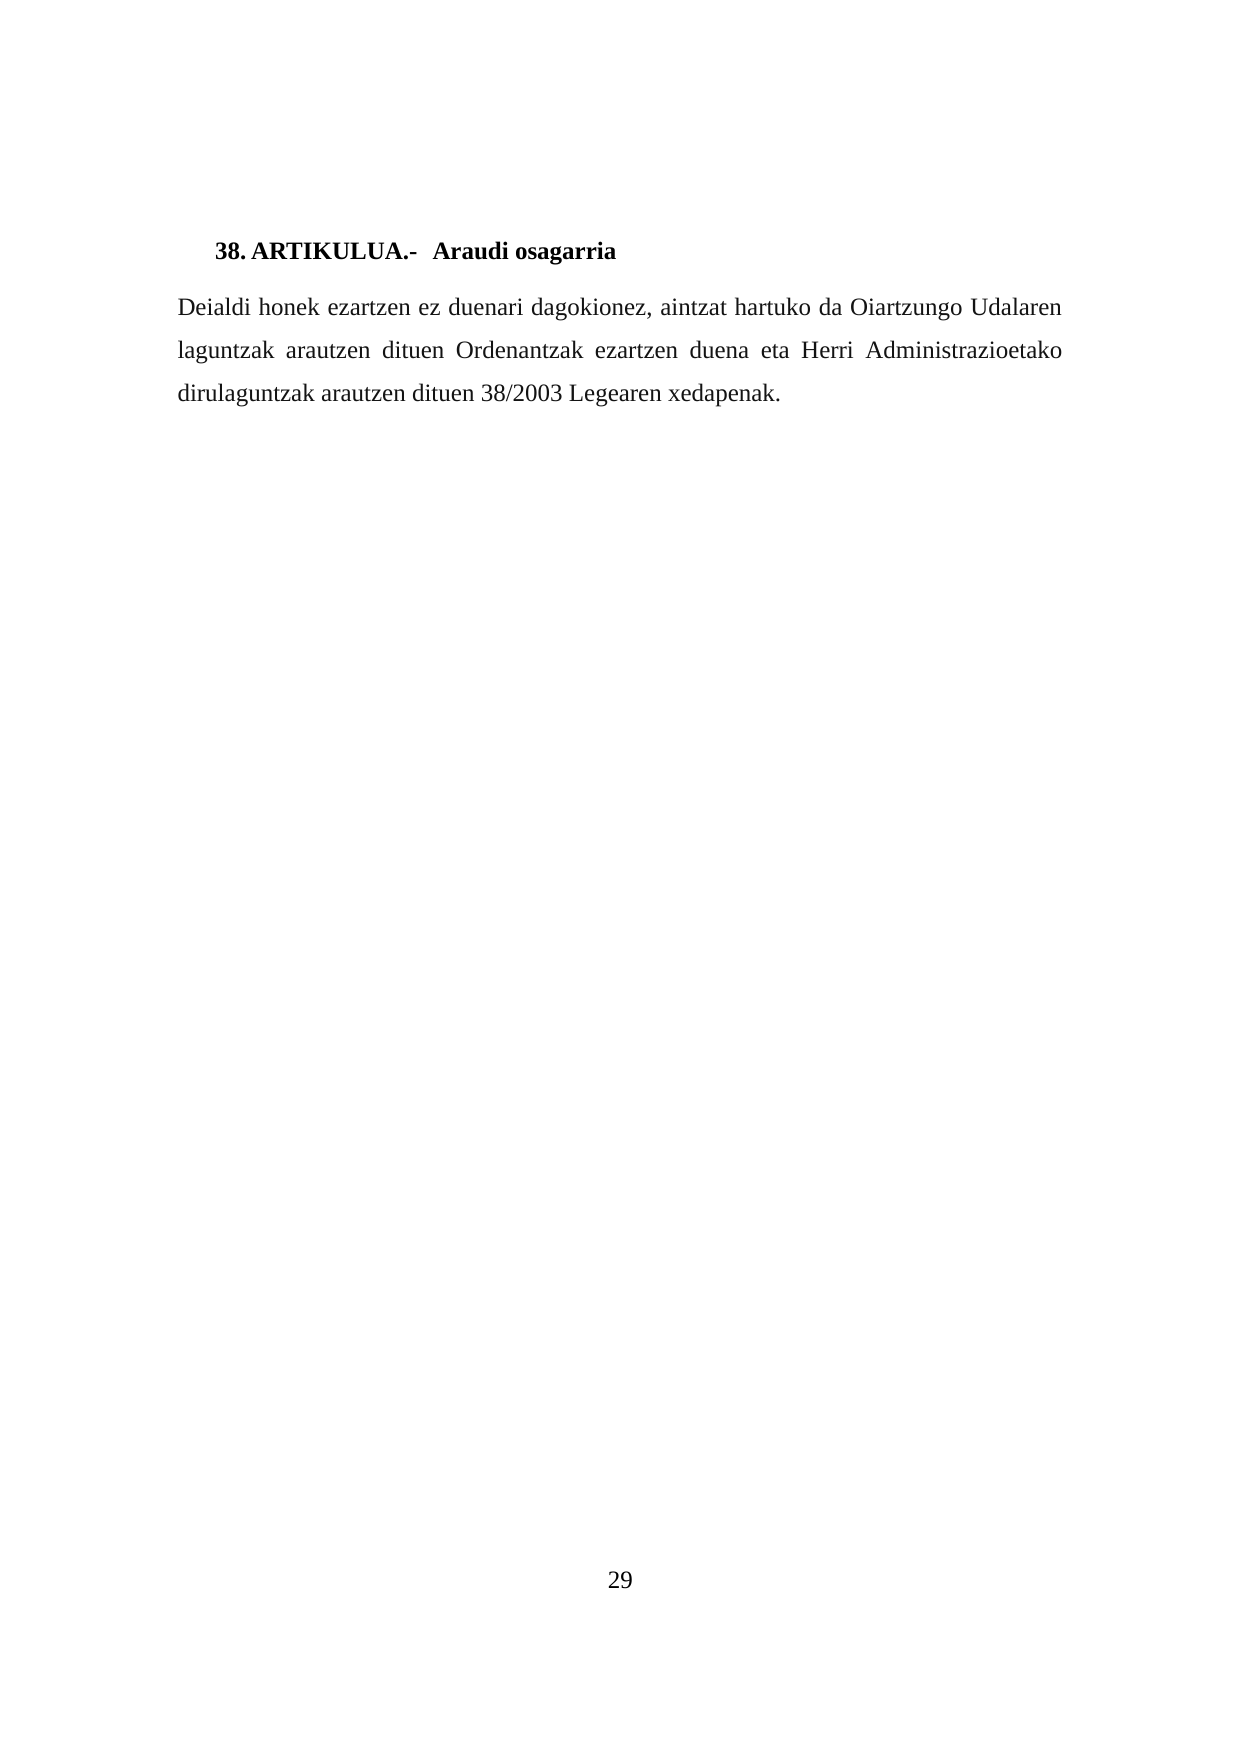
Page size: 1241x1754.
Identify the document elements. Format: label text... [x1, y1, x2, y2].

text Deialdi honek ezartzen ez duenari dagokionez, aintzat hartuko da Oiartzungo Udalaren laguntzak arautzen dituen Ordenantzak ezartzen duena eta Herri Administrazioetako dirulaguntzak arautzen dituen 38/2003 Legearen xedapenak. [177, 292, 1063, 407]
list Araudi osagarria [177, 236, 1063, 265]
